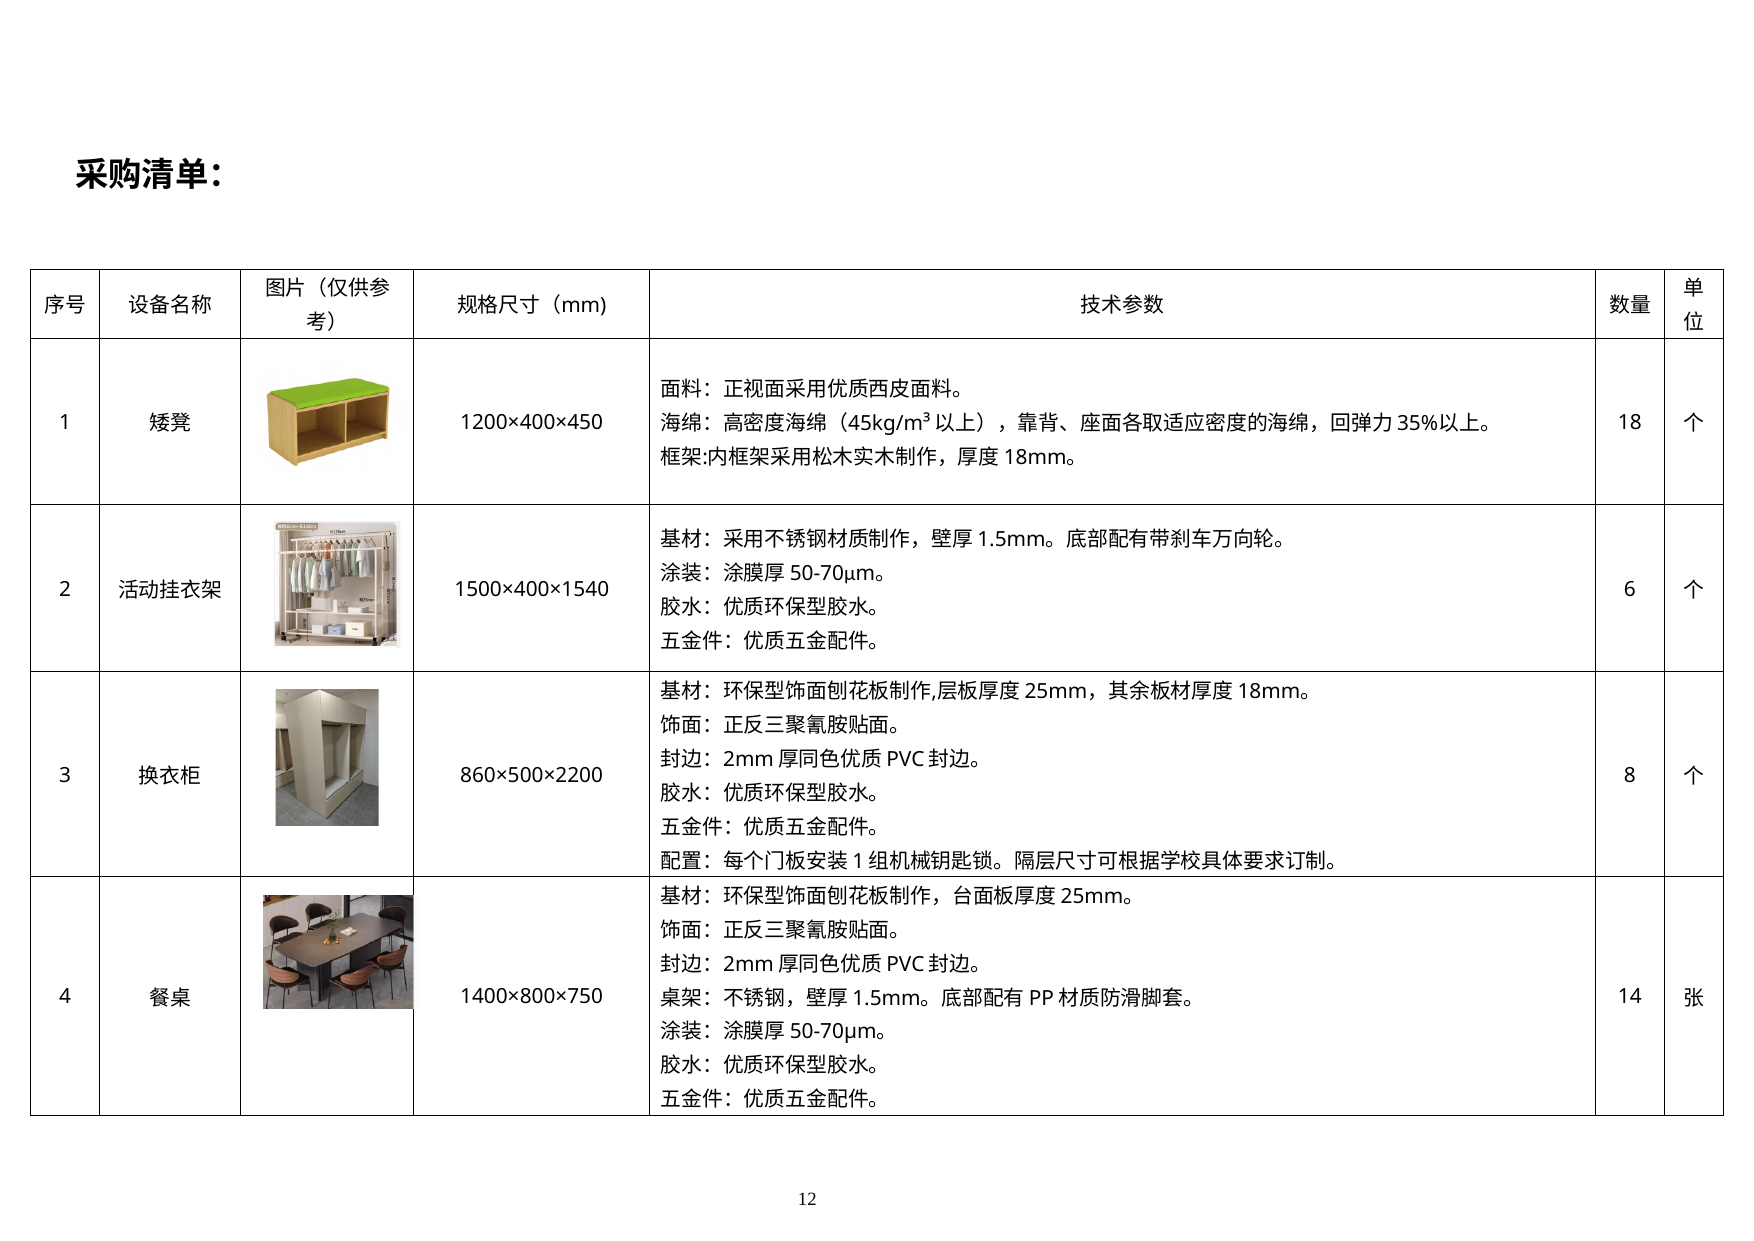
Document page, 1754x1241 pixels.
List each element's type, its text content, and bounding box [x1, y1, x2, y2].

table_cell 张 [1665, 877, 1723, 1115]
table_header 规格尺寸（mm) [414, 270, 649, 337]
table_cell [241, 339, 413, 504]
table_cell [241, 877, 413, 1115]
table_header 数量 [1596, 270, 1664, 337]
picture [263, 895, 420, 1009]
picture [273, 521, 401, 648]
table_cell 3 [31, 672, 99, 876]
table_cell 个 [1665, 672, 1723, 876]
table_cell 14 [1596, 877, 1664, 1115]
table_header 技术参数 [650, 270, 1595, 337]
table_cell 基材：环保型饰面刨花板制作,层板厚度25mm，其余板材厚度18mm。 饰面：正反三聚氰胺贴面。 封边：2mm厚同色优质PVC封边。 胶水：优质环保型胶水。 五金件：优质五金配件。 配置：每个门板安装1组机械钥匙锁。隔层尺寸可根据学校具体要求订制。 [650, 672, 1595, 876]
table_cell 1 [31, 339, 99, 504]
table_cell 餐桌 [100, 877, 240, 1115]
table_cell [241, 672, 413, 876]
table_cell 6 [1596, 505, 1664, 671]
picture [248, 362, 409, 473]
table_header 序号 [31, 270, 99, 337]
table_cell 1500×400×1540 [414, 505, 649, 671]
table_cell 860×500×2200 [414, 672, 649, 876]
table_cell [241, 505, 413, 671]
subtitle 采购清单： [75, 138, 1696, 206]
table_cell 换衣柜 [100, 672, 240, 876]
table_cell 面料：正视面采用优质西皮面料。 海绵：高密度海绵（45kg/m³以上），靠背、座面各取适应密度的海绵，回弹力35%以上。 框架:内框架采用松木实木制作，厚度18mm。 [650, 339, 1595, 504]
table_cell 18 [1596, 339, 1664, 504]
table_cell 1400×800×750 [414, 877, 649, 1115]
table_cell 2 [31, 505, 99, 671]
table_cell 8 [1596, 672, 1664, 876]
table_cell 1200×400×450 [414, 339, 649, 504]
table_cell 基材：环保型饰面刨花板制作，台面板厚度25mm。 饰面：正反三聚氰胺贴面。 封边：2mm厚同色优质PVC封边。 桌架：不锈钢，壁厚1.5mm。底部配有PP材质防滑脚套。 涂装：涂膜厚50-70μm。 胶水：优质环保型胶水。 五金件：优质五金配件。 [650, 877, 1595, 1115]
table_header 单位 [1665, 270, 1723, 337]
table_cell 4 [31, 877, 99, 1115]
table_cell 个 [1665, 505, 1723, 671]
table_header 设备名称 [100, 270, 240, 337]
table_cell 基材：采用不锈钢材质制作，壁厚1.5mm。底部配有带刹车万向轮。 涂装：涂膜厚50-70μm。 胶水：优质环保型胶水。 五金件：优质五金配件。 [650, 505, 1595, 671]
table_cell 活动挂衣架 [100, 505, 240, 671]
picture [275, 689, 379, 826]
table_cell 矮凳 [100, 339, 240, 504]
table_cell 个 [1665, 339, 1723, 504]
table_header 图片（仅供参考） [241, 270, 413, 337]
